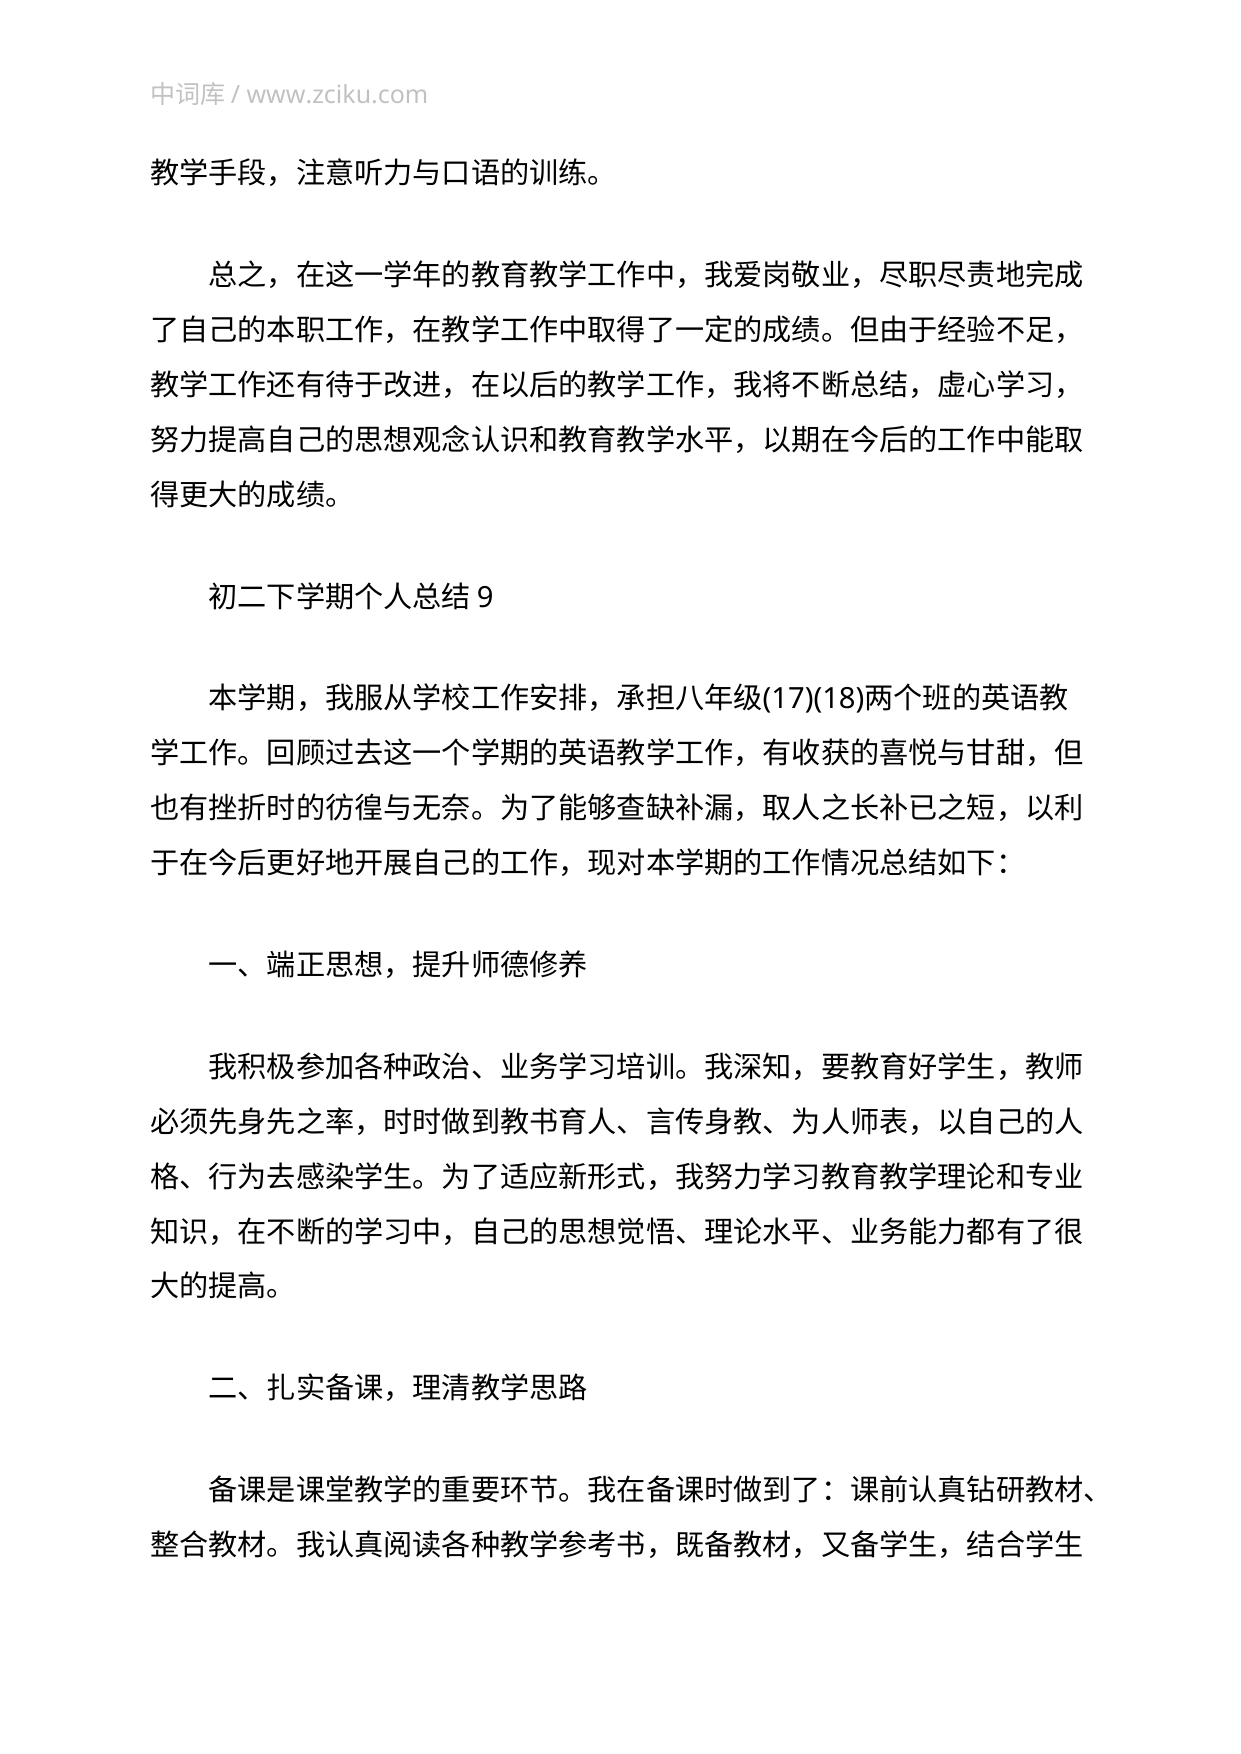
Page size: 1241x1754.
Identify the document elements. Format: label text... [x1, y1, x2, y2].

text 总之，在这一学年的教育教学工作中，我爱岗敬业，尽职尽责地完成了自己的本职工作，在教学工作中取得了一定的成绩。但由于经验不足，教学工作还有待于改进，在以后的教学工作，我将不断总结，虚心学习，努力提高自己的思想观念认识和教育教学水平，以期在今后的工作中能取得更大的成绩。 [150, 252, 1090, 514]
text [150, 1467, 1090, 1564]
text 一、端正思想，提升师德修养 [150, 942, 1090, 984]
text 初二下学期个人总结9 [150, 573, 1090, 616]
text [150, 150, 1090, 192]
text 本学期，我服从学校工作安排，承担八年级(17)(18)两个班的英语教学工作。回顾过去这一个学期的英语教学工作，有收获的喜悦与甘甜，但也有挫折时的彷徨与无奈。为了能够查缺补漏，取人之长补已之短，以利于在今后更好地开展自己的工作，现对本学期的工作情况总结如下： [150, 675, 1090, 882]
text 二、扎实备课，理清教学思路 [150, 1365, 1090, 1407]
text 我积极参加各种政治、业务学习培训。我深知，要教育好学生，教师必须先身先之率，时时做到教书育人、言传身教、为人师表，以自己的人格、行为去感染学生。为了适应新形式，我努力学习教育教学理论和专业知识，在不断的学习中，自己的思想觉悟、理论水平、业务能力都有了很大的提高。 [150, 1043, 1090, 1305]
